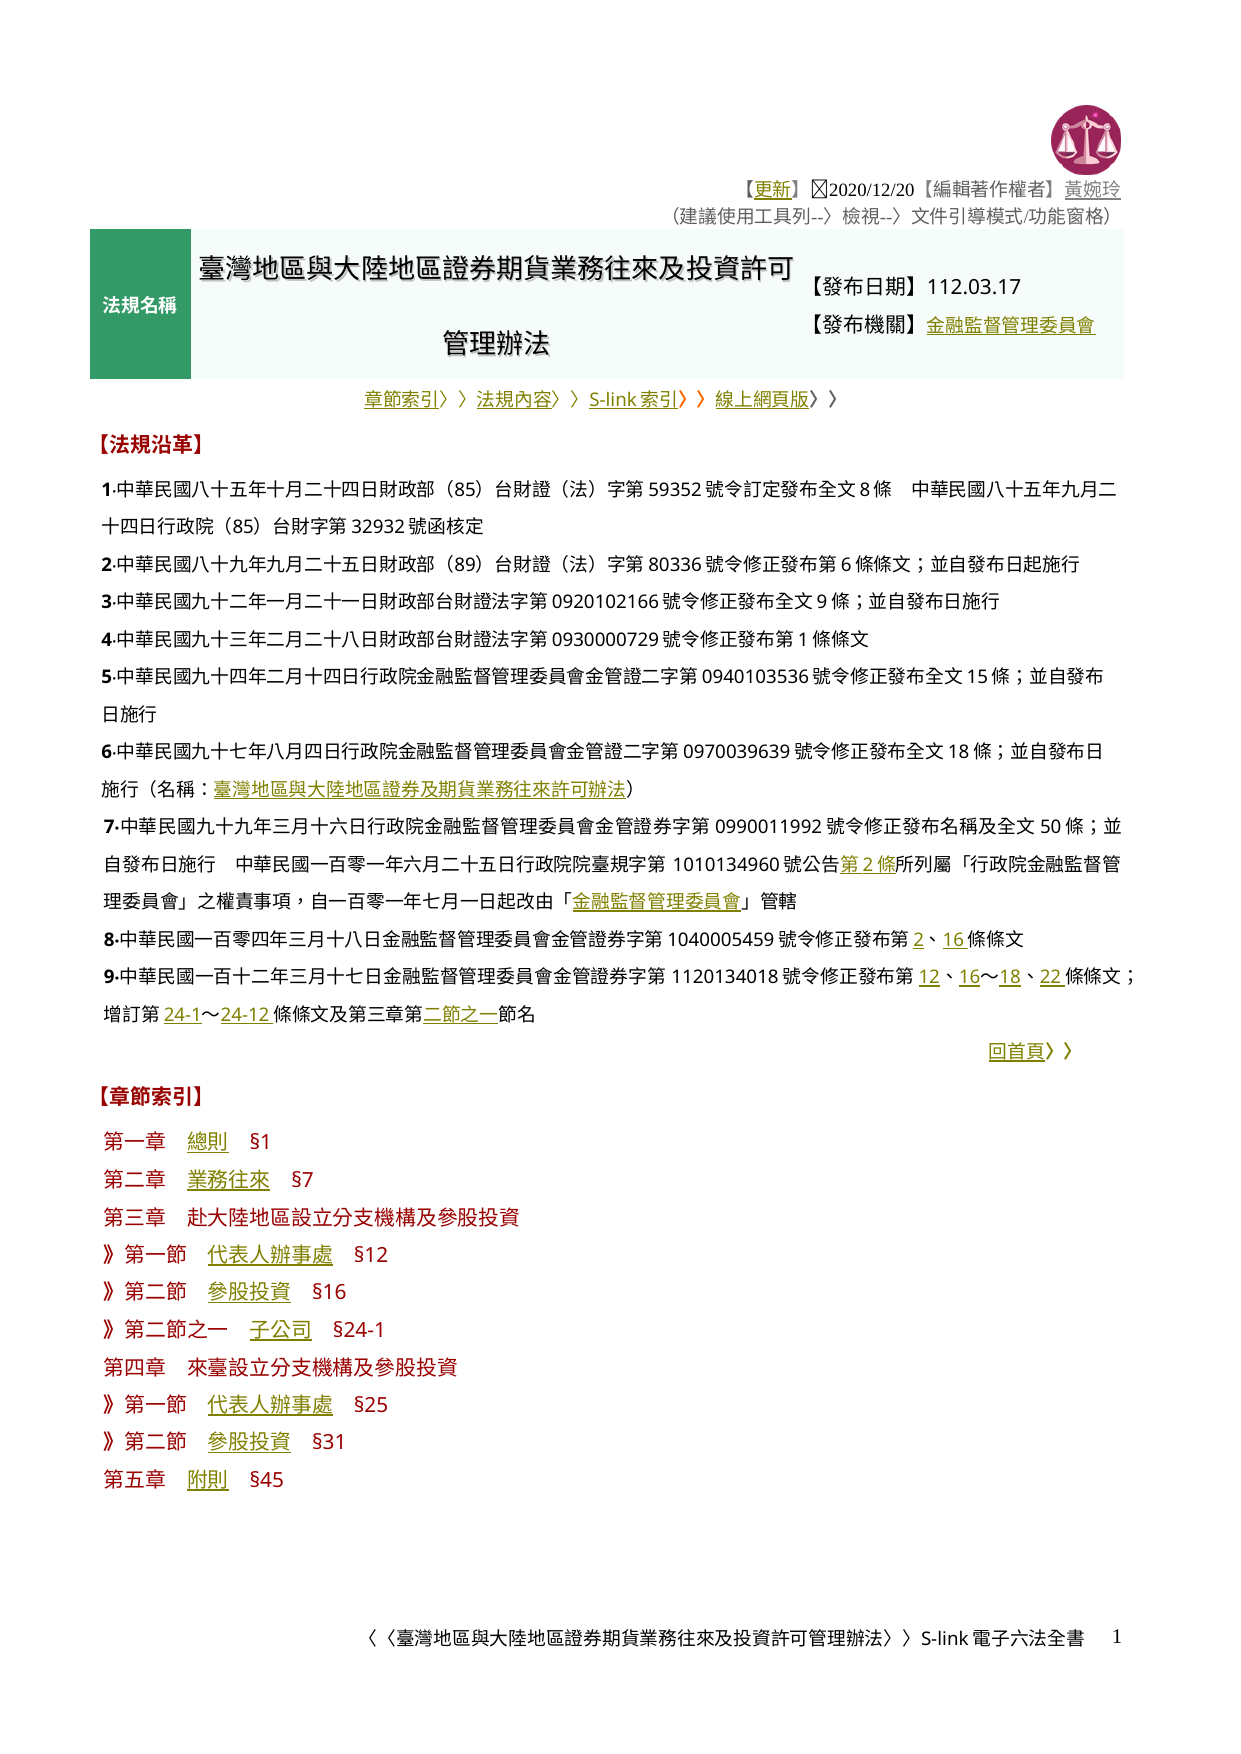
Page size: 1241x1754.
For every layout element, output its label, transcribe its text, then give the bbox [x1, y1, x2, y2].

text 》第二節 參股投資 §31 [103, 1422, 1122, 1459]
text 第五章 附則 §45 [103, 1459, 1122, 1534]
table_header 法規名稱 [90, 229, 191, 379]
table_header 臺灣地區與大陸地區證券期貨業務往來及投資許可管理辦法 [191, 229, 802, 379]
text 3‧中華民國九十二年一月二十一日財政部台財證法字第0920102166號令修正發布全文9條；並自發布日施行 [101, 582, 1122, 619]
text 9‧中華民國一百十二年三月十七日金融監督管理委員會金管證券字第1120134018號令修正發布第12、16～18、22條條文；增訂第24-1～24-12條條文及第三章第二節之一節名 [103, 957, 1122, 1032]
text 7‧中華民國九十九年三月十六日行政院金融監督管理委員會金管證券字第0990011992號令修正發布名稱及全文50條；並自發布日施行 中華民國一百零一年六月二十五日行政院院臺規字第1010134960號公告第2條所列屬「行政院金融監督管理委員會」之權責事項，自一百零一年七月一日起改由「金融監督管理委員會」管轄 [103, 807, 1122, 919]
text 章節索引〉〉法規內容〉〉S-link索引〉〉線上網頁版〉〉 [89, 379, 1122, 417]
text 4‧中華民國九十三年二月二十八日財政部台財證法字第0930000729號令修正發布第1條條文 [101, 619, 1122, 657]
text 6‧中華民國九十七年八月四日行政院金融監督管理委員會金管證二字第0970039639號令修正發布全文18條；並自發布日施行（名稱：臺灣地區與大陸地區證券及期貨業務往來許可辦法） [101, 732, 1122, 807]
text 1‧中華民國八十五年十月二十四日財政部（85）台財證（法）字第59352號令訂定發布全文8條 中華民國八十五年九月二十四日行政院（85）台財字第32932號函核定 [101, 469, 1122, 544]
subtitle 【章節索引】 [89, 1081, 1122, 1111]
text 〉〉 [89, 1032, 1122, 1069]
text 第四章 來臺設立分支機構及參股投資 [103, 1347, 1122, 1384]
text 5‧中華民國九十四年二月十四日行政院金融監督管理委員會金管證二字第0940103536號令修正發布全文15條；並自發布日施行 [101, 657, 1122, 732]
text 【更新】⏰2020/12/20【編輯著作權者】黃婉玲 [89, 175, 1120, 202]
text 》第二節 參股投資 §16 [103, 1272, 1122, 1309]
text 》第一節 代表人辦事處 §12 [103, 1234, 1122, 1272]
subtitle 【法規沿革】 [89, 428, 1122, 458]
picture [1051, 105, 1121, 175]
text 第二章 業務往來 §7 [103, 1159, 1122, 1197]
text 》第一節 代表人辦事處 §25 [103, 1384, 1122, 1422]
text 2‧中華民國八十九年九月二十五日財政部（89）台財證（法）字第80336號令修正發布第6條條文；並自發布日起施行 [101, 544, 1122, 582]
text （建議使用工具列--〉檢視--〉文件引導模式/功能窗格） [89, 202, 1122, 229]
text 第一章 總則 §1 [103, 1122, 1122, 1159]
text 》第二節之一 子公司 §24-1 [103, 1309, 1122, 1347]
text 8‧中華民國一百零四年三月十八日金融監督管理委員會金管證券字第1040005459號令修正發布第2、16條條文 [103, 919, 1122, 957]
table_header 【發布日期】112.03.17 【發布機關】金融監督管理委員會 [802, 229, 1124, 379]
text 第三章 赴大陸地區設立分支機構及參股投資 [103, 1197, 1122, 1234]
